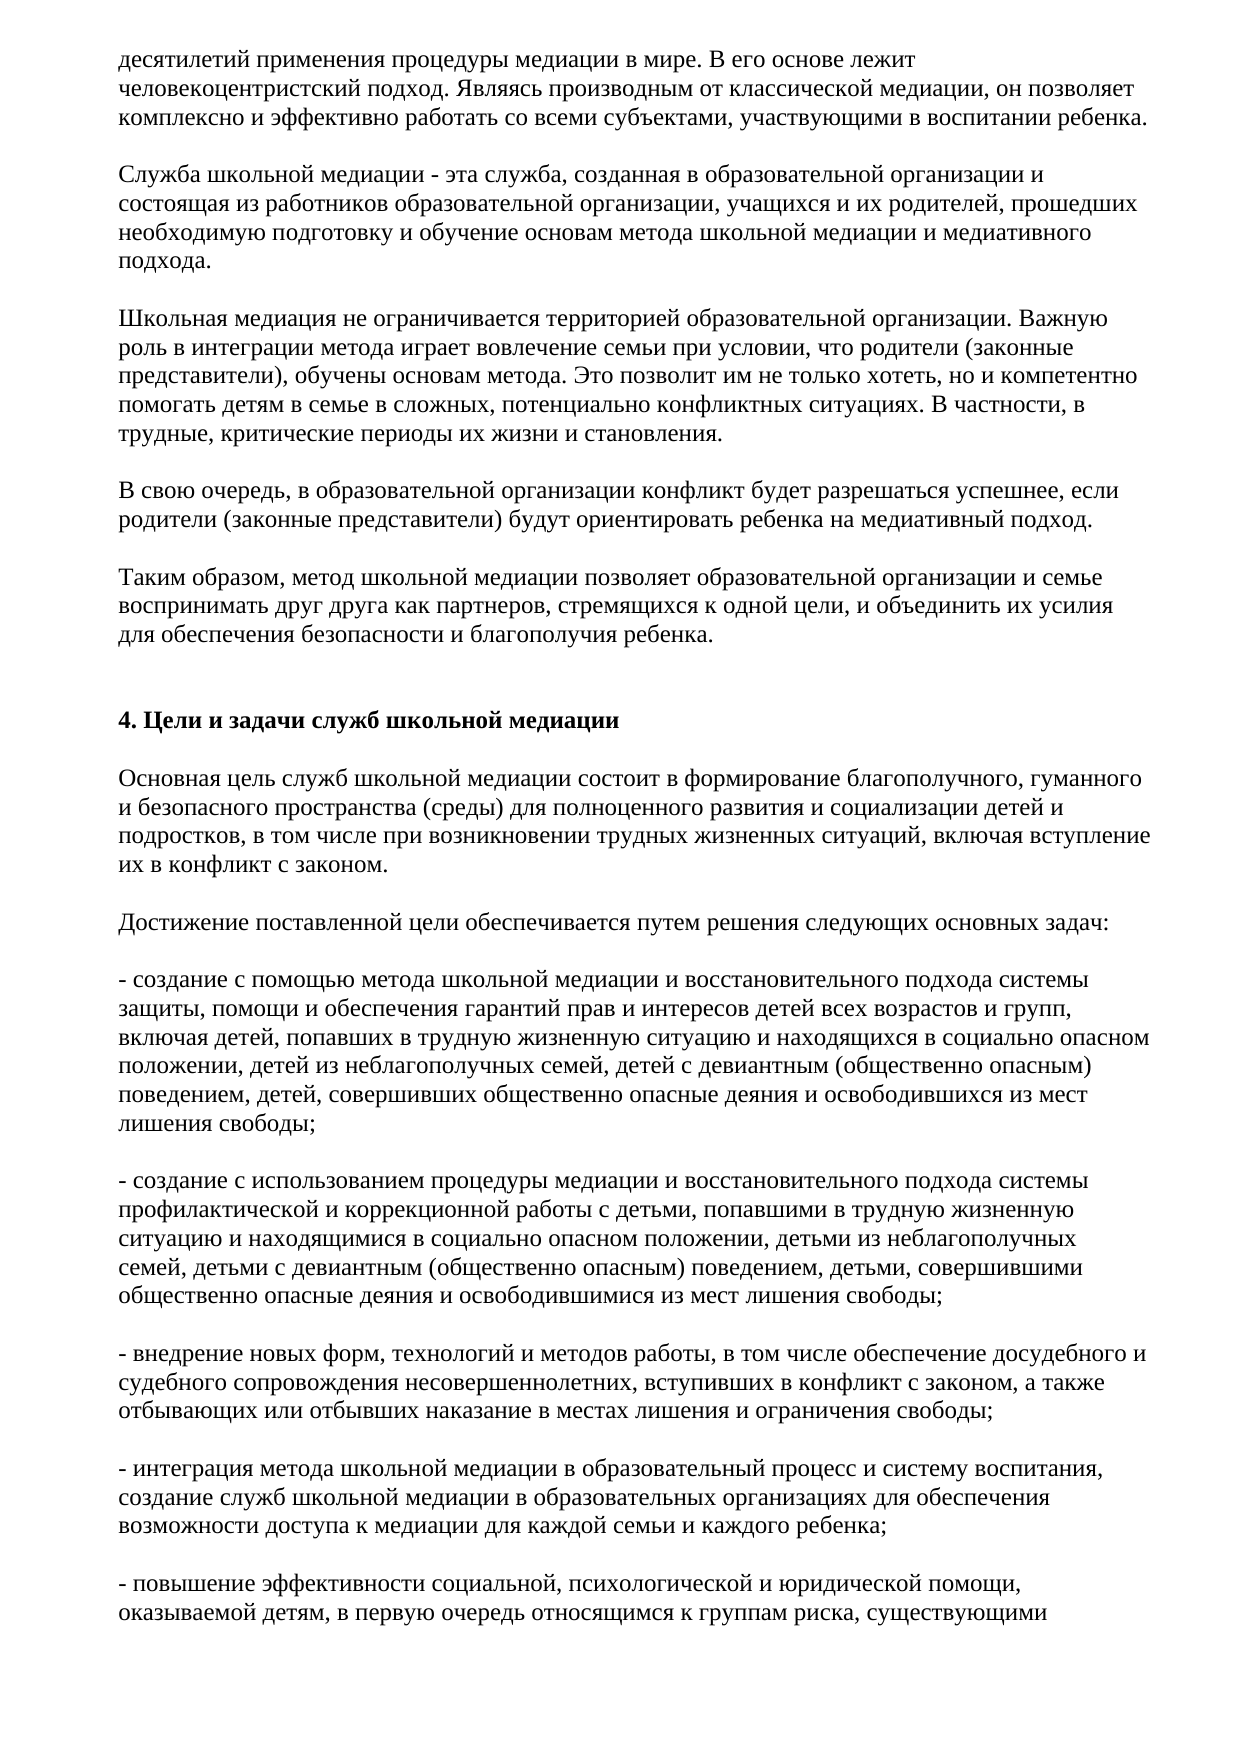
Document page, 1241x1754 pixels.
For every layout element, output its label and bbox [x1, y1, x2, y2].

text [118, 44, 1152, 964]
text [118, 964, 1152, 1626]
